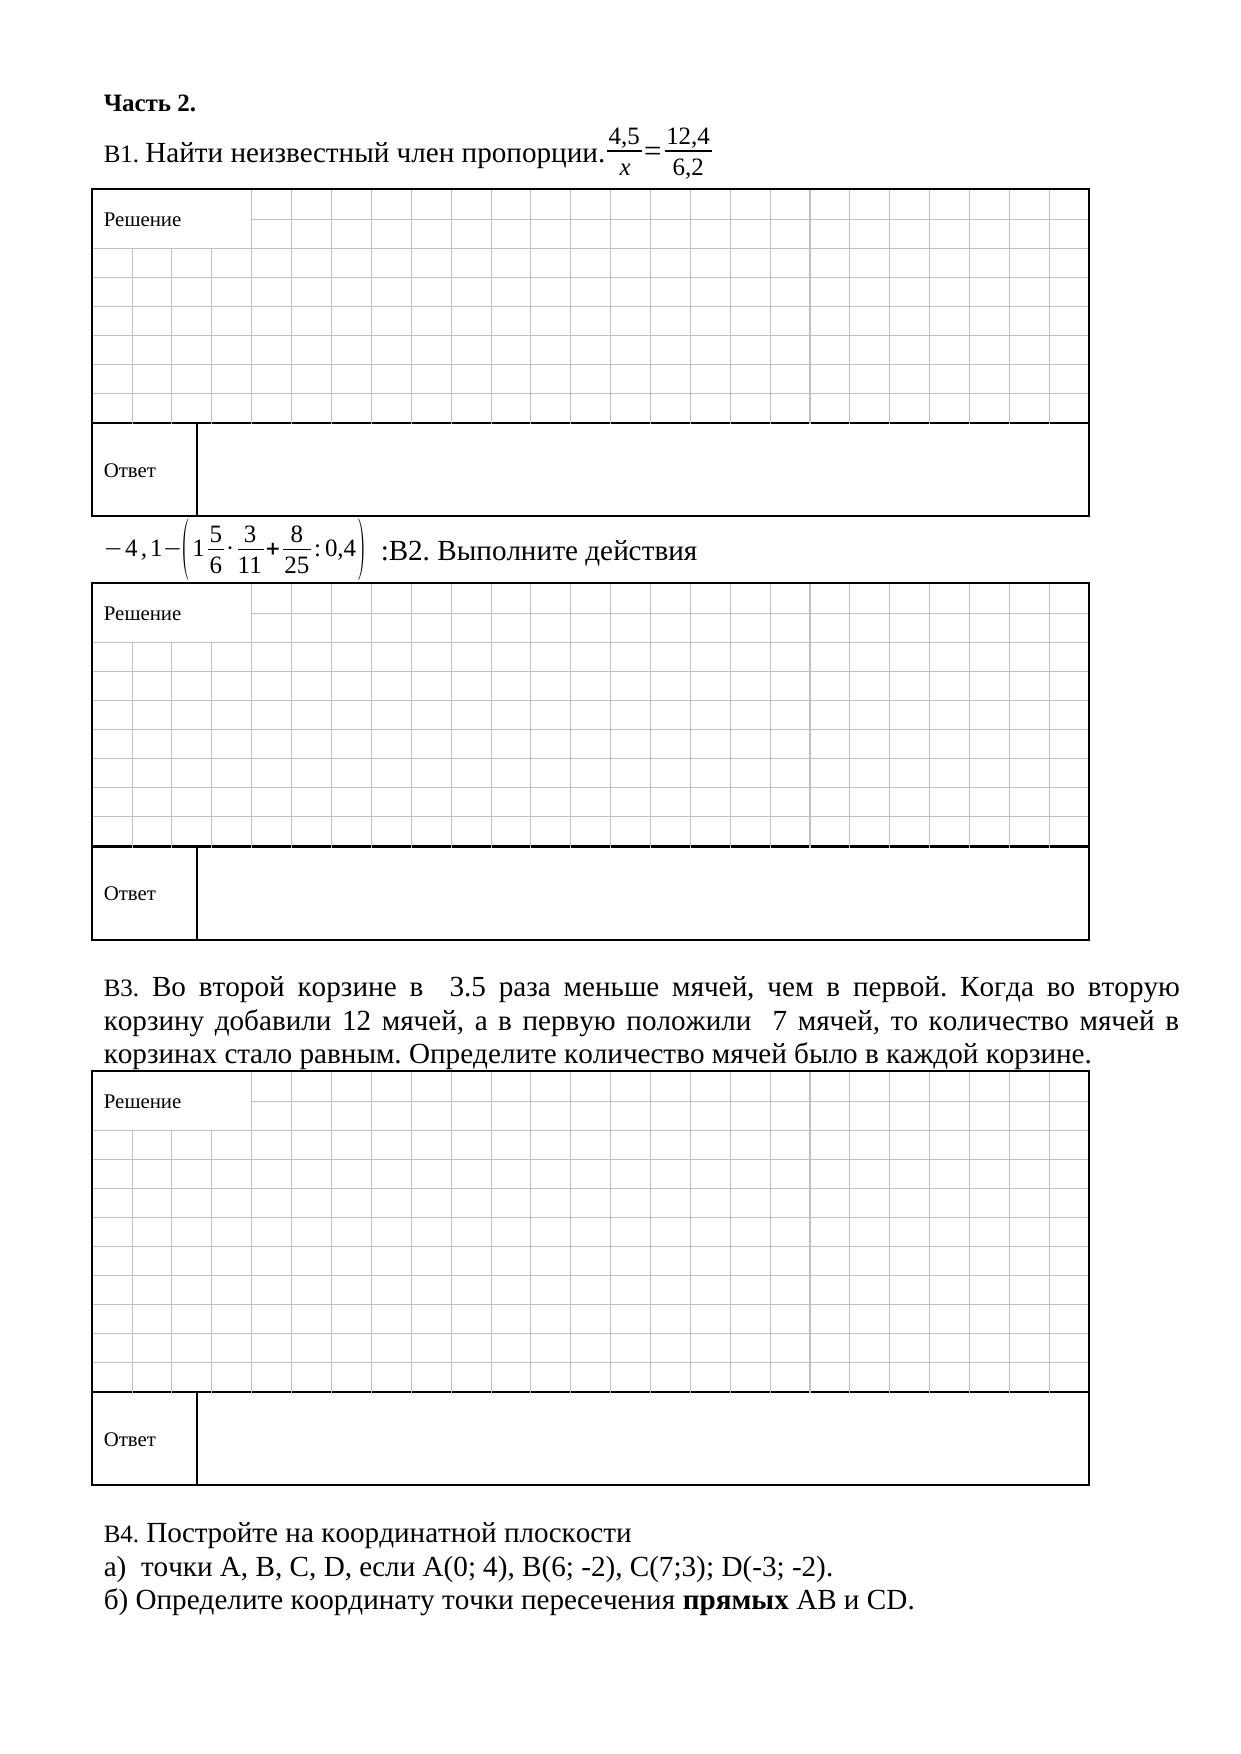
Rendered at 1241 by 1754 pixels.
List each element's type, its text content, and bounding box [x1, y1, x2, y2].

table_cell [133, 1247, 171, 1275]
table_cell [651, 1276, 690, 1304]
table_cell [172, 249, 211, 277]
table_cell [651, 1102, 690, 1129]
table_cell [332, 614, 371, 642]
table_cell [890, 278, 929, 306]
table_cell [492, 1131, 530, 1159]
table_cell [172, 1160, 211, 1188]
table_cell [571, 817, 610, 845]
table_cell [731, 1131, 770, 1159]
table_cell [332, 249, 371, 277]
table_cell [771, 1247, 809, 1275]
table_cell [252, 278, 291, 306]
table_header [611, 584, 650, 613]
table_header [292, 1072, 331, 1101]
table_cell [1050, 1102, 1088, 1129]
table_cell [212, 1334, 251, 1362]
table_cell [1050, 701, 1088, 729]
table_cell [731, 1189, 770, 1217]
table_cell [531, 788, 570, 816]
table_cell [531, 307, 570, 335]
table_header [452, 584, 491, 613]
table_cell [531, 1276, 570, 1304]
table_header [731, 584, 770, 613]
table_cell [970, 220, 1009, 248]
table_cell [691, 817, 730, 845]
table_cell [850, 788, 889, 816]
table_header [571, 1072, 610, 1101]
table_header [811, 1072, 849, 1101]
table_cell [93, 730, 132, 758]
table_header [930, 190, 969, 218]
table_cell [731, 672, 770, 700]
table_cell [292, 220, 331, 248]
table_cell [292, 336, 331, 364]
table_cell [372, 643, 411, 671]
table_cell [850, 1305, 889, 1333]
table_cell [1050, 614, 1088, 642]
table_cell [850, 643, 889, 671]
table_cell [412, 220, 451, 248]
table_cell [731, 1305, 770, 1333]
table_cell [332, 1189, 371, 1217]
table_cell [771, 1218, 809, 1246]
table_cell [372, 1189, 411, 1217]
table_cell [930, 788, 969, 816]
table_cell [372, 1102, 411, 1129]
table_cell [93, 1305, 132, 1333]
table_cell [412, 730, 451, 758]
table_cell [412, 643, 451, 671]
table_cell [93, 336, 132, 364]
table_cell [372, 759, 411, 787]
table_cell [1050, 1363, 1088, 1391]
table_header [611, 190, 650, 218]
table_cell [332, 701, 371, 729]
table_cell [771, 701, 809, 729]
table_cell [372, 1276, 411, 1304]
table_cell [571, 643, 610, 671]
table_header [292, 190, 331, 218]
table_cell [252, 701, 291, 729]
table_cell [1010, 336, 1049, 364]
table_cell [252, 643, 291, 671]
table_cell [611, 1276, 650, 1304]
table_cell [292, 1363, 331, 1391]
table_cell [332, 1218, 371, 1246]
table_cell [198, 848, 1088, 938]
table_cell [611, 672, 650, 700]
table_cell [492, 307, 530, 335]
table_cell [811, 1363, 849, 1391]
table_cell [412, 1131, 451, 1159]
table_cell [212, 1363, 251, 1391]
table_cell [1010, 1305, 1049, 1333]
table_cell [930, 1131, 969, 1159]
table_cell [252, 365, 291, 393]
table_cell [651, 643, 690, 671]
table_header [372, 190, 411, 218]
table_cell [850, 1131, 889, 1159]
table_header [412, 1072, 451, 1101]
table_cell [172, 817, 211, 845]
table_cell [412, 1102, 451, 1129]
table_cell [771, 220, 809, 248]
table_header [811, 190, 849, 218]
table_cell [452, 336, 491, 364]
table_cell [811, 1247, 849, 1275]
table_cell [970, 1189, 1009, 1217]
table_cell [611, 1363, 650, 1391]
table_cell [691, 643, 730, 671]
table_cell [731, 1363, 770, 1391]
table_cell [1010, 759, 1049, 787]
table_cell [172, 1334, 211, 1362]
table_cell [930, 1305, 969, 1333]
table_cell [850, 336, 889, 364]
table_cell [731, 394, 770, 422]
table_cell [292, 249, 331, 277]
table_cell [771, 1189, 809, 1217]
table_cell [292, 788, 331, 816]
table_header [412, 190, 451, 218]
table_cell [1050, 1218, 1088, 1246]
table_cell [172, 788, 211, 816]
table_cell [492, 1160, 530, 1188]
table_cell [452, 1102, 491, 1129]
table_cell [172, 701, 211, 729]
table_cell [771, 730, 809, 758]
table_cell [970, 643, 1009, 671]
table_cell Ответ [93, 848, 196, 938]
table_cell [930, 1189, 969, 1217]
table_cell [332, 759, 371, 787]
table_cell [172, 336, 211, 364]
table_header [651, 584, 690, 613]
table_cell [452, 1189, 491, 1217]
table_cell [412, 817, 451, 845]
table_cell [252, 614, 291, 642]
table_header [1050, 584, 1088, 613]
table_header [651, 1072, 690, 1101]
table_cell [198, 1393, 1088, 1484]
table_cell [850, 1247, 889, 1275]
table_cell [691, 1363, 730, 1391]
table_cell [731, 643, 770, 671]
table_cell [252, 1102, 291, 1129]
table_cell [452, 365, 491, 393]
table_cell [531, 278, 570, 306]
table_cell [970, 394, 1009, 422]
table_header [850, 584, 889, 613]
table_header [930, 1072, 969, 1101]
table_cell [212, 1218, 251, 1246]
table_cell [212, 759, 251, 787]
table_header [492, 1072, 530, 1101]
table_cell [771, 643, 809, 671]
table_cell [332, 278, 371, 306]
table_cell [292, 643, 331, 671]
table_cell [651, 249, 690, 277]
table_cell [531, 394, 570, 422]
table_cell [531, 701, 570, 729]
table_cell [292, 278, 331, 306]
table_cell [1010, 701, 1049, 729]
table_cell [252, 336, 291, 364]
table_cell [133, 759, 171, 787]
table_cell [890, 1276, 929, 1304]
table_cell [571, 701, 610, 729]
table_cell [970, 730, 1009, 758]
table_cell [611, 730, 650, 758]
table_cell [930, 1160, 969, 1188]
table_cell [691, 730, 730, 758]
table_cell [811, 614, 849, 642]
table_cell [691, 220, 730, 248]
table_cell [1050, 730, 1088, 758]
table_cell [930, 336, 969, 364]
table_cell [691, 672, 730, 700]
table_cell [1010, 1334, 1049, 1362]
table_cell [811, 759, 849, 787]
table_cell [412, 1276, 451, 1304]
table_cell [412, 672, 451, 700]
table_cell [970, 365, 1009, 393]
table_cell [890, 672, 929, 700]
table_cell [651, 307, 690, 335]
table_cell [212, 336, 251, 364]
table_cell [212, 365, 251, 393]
table_cell [212, 307, 251, 335]
table_cell [850, 307, 889, 335]
table_cell [970, 1305, 1009, 1333]
table_cell [412, 365, 451, 393]
table_cell [93, 249, 132, 277]
table_header [890, 1072, 929, 1101]
table_cell [93, 817, 132, 845]
table_cell [731, 788, 770, 816]
table_cell [412, 1160, 451, 1188]
table_cell [452, 817, 491, 845]
table_cell [332, 365, 371, 393]
table_cell [332, 1334, 371, 1362]
table_cell [452, 788, 491, 816]
table_cell [651, 394, 690, 422]
table_header [691, 584, 730, 613]
table_cell [691, 1247, 730, 1275]
table_cell [252, 1218, 291, 1246]
table_cell [571, 394, 610, 422]
table_cell [492, 394, 530, 422]
table_cell [930, 730, 969, 758]
table_cell [571, 730, 610, 758]
table_cell [212, 672, 251, 700]
table_cell [212, 701, 251, 729]
table_cell [811, 817, 849, 845]
text В4. Постройте на координатной плоскости [103, 1515, 1181, 1549]
table_header [531, 1072, 570, 1101]
table_cell [1010, 1276, 1049, 1304]
table_cell [890, 817, 929, 845]
table_cell [531, 1305, 570, 1333]
table_cell [452, 1160, 491, 1188]
table_cell [332, 817, 371, 845]
table_cell [850, 249, 889, 277]
table_cell [172, 759, 211, 787]
table_cell [531, 614, 570, 642]
table_header [890, 190, 929, 218]
table_cell [691, 759, 730, 787]
table_header [372, 584, 411, 613]
table_cell [811, 1160, 849, 1188]
table_cell [771, 759, 809, 787]
table_cell [651, 759, 690, 787]
table_header [811, 584, 849, 613]
table_cell [771, 672, 809, 700]
table_cell [133, 1363, 171, 1391]
table_header [970, 584, 1009, 613]
table_cell [890, 1189, 929, 1217]
table_cell [212, 394, 251, 422]
table_cell [771, 1131, 809, 1159]
table_cell [611, 336, 650, 364]
table_cell [252, 1189, 291, 1217]
table_cell [811, 701, 849, 729]
table_cell [811, 365, 849, 393]
table_header [731, 1072, 770, 1101]
table_cell [452, 1247, 491, 1275]
table_cell [292, 817, 331, 845]
table_cell [372, 1160, 411, 1188]
table_cell [252, 672, 291, 700]
table_cell [172, 1189, 211, 1217]
table_cell [850, 220, 889, 248]
table_cell [492, 336, 530, 364]
table_cell [252, 1131, 291, 1159]
table_cell [492, 1334, 530, 1362]
table_cell [651, 817, 690, 845]
table_cell [412, 394, 451, 422]
table_cell [133, 249, 171, 277]
table_cell [651, 1189, 690, 1217]
table_cell [731, 730, 770, 758]
table_cell [412, 307, 451, 335]
table_header [1050, 1072, 1088, 1101]
table_cell [212, 1247, 251, 1275]
table_cell [1050, 643, 1088, 671]
table_cell [1010, 1218, 1049, 1246]
table_cell [372, 1218, 411, 1246]
table_cell [133, 336, 171, 364]
table_cell [372, 220, 411, 248]
table_cell [811, 278, 849, 306]
table_cell [691, 1305, 730, 1333]
table_cell [372, 278, 411, 306]
table_cell [531, 220, 570, 248]
table_cell [890, 307, 929, 335]
table_cell [651, 614, 690, 642]
table_cell [571, 365, 610, 393]
table_cell [452, 672, 491, 700]
table_cell [531, 643, 570, 671]
table_cell [731, 220, 770, 248]
table_cell [611, 1305, 650, 1333]
table_cell [212, 278, 251, 306]
table_header [691, 1072, 730, 1101]
table_cell [571, 1131, 610, 1159]
table_cell [1050, 1305, 1088, 1333]
table_cell [1050, 759, 1088, 787]
table_cell [452, 278, 491, 306]
table_cell [93, 701, 132, 729]
table_cell [412, 1334, 451, 1362]
table_cell [93, 672, 132, 700]
table_cell [372, 672, 411, 700]
table_header [452, 1072, 491, 1101]
table_cell [771, 278, 809, 306]
table_cell [811, 1305, 849, 1333]
table_cell [771, 394, 809, 422]
table_cell [691, 1160, 730, 1188]
table_cell [292, 307, 331, 335]
table_cell [93, 394, 132, 422]
table_cell [372, 701, 411, 729]
table_cell [212, 817, 251, 845]
table_header [930, 584, 969, 613]
table_cell [771, 1276, 809, 1304]
table_cell [651, 1363, 690, 1391]
table_cell [332, 1160, 371, 1188]
table_cell [731, 336, 770, 364]
table_cell [1050, 1160, 1088, 1188]
table_cell [930, 759, 969, 787]
table_cell [492, 817, 530, 845]
table_cell [292, 672, 331, 700]
table_cell [531, 759, 570, 787]
table_cell [1010, 1363, 1049, 1391]
table_cell [1010, 1160, 1049, 1188]
table_cell [372, 307, 411, 335]
table_cell [133, 1189, 171, 1217]
table_cell [252, 1363, 291, 1391]
table_cell [492, 759, 530, 787]
table_header Решение [93, 1072, 251, 1129]
table_cell [731, 614, 770, 642]
table_cell [930, 614, 969, 642]
table_cell [930, 643, 969, 671]
table_cell [930, 249, 969, 277]
table_cell [930, 817, 969, 845]
table_header [651, 190, 690, 218]
table_cell [850, 1189, 889, 1217]
table_cell [332, 1276, 371, 1304]
table_cell [93, 1131, 132, 1159]
table_cell [452, 759, 491, 787]
table_cell [691, 1102, 730, 1129]
table_cell [811, 1334, 849, 1362]
table_cell [731, 1160, 770, 1188]
table_cell [930, 1363, 969, 1391]
table_cell [452, 730, 491, 758]
table_cell [372, 365, 411, 393]
table_header [332, 1072, 371, 1101]
table_cell [133, 672, 171, 700]
table_cell [412, 1189, 451, 1217]
table_cell [890, 1247, 929, 1275]
table_cell [850, 701, 889, 729]
table_header [850, 190, 889, 218]
table_cell [1010, 249, 1049, 277]
table_cell [1050, 1247, 1088, 1275]
text б) Определите координату точки пересечения прямых АВ и СD. [103, 1582, 1181, 1616]
table_cell [292, 1189, 331, 1217]
table_cell [611, 220, 650, 248]
table_cell [691, 336, 730, 364]
table_cell [890, 614, 929, 642]
table_cell [890, 249, 929, 277]
table_cell [890, 220, 929, 248]
table_cell [811, 220, 849, 248]
table_cell [691, 1334, 730, 1362]
table_cell [651, 1334, 690, 1362]
table_cell [611, 817, 650, 845]
table_cell [212, 1305, 251, 1333]
table_cell [890, 336, 929, 364]
table_cell [611, 249, 650, 277]
table_cell [731, 1218, 770, 1246]
table_cell [133, 1218, 171, 1246]
table_header [691, 190, 730, 218]
table_cell [172, 1247, 211, 1275]
table_cell [970, 278, 1009, 306]
table_cell [372, 1363, 411, 1391]
table_cell [890, 701, 929, 729]
table_cell [492, 701, 530, 729]
table_cell [531, 730, 570, 758]
table_cell [332, 1131, 371, 1159]
table_cell [133, 1334, 171, 1362]
table_cell [611, 278, 650, 306]
table_cell [731, 759, 770, 787]
table_cell [651, 220, 690, 248]
table_cell [412, 701, 451, 729]
table_cell [1010, 614, 1049, 642]
table_header [1010, 190, 1049, 218]
table_cell Ответ [93, 424, 196, 515]
table_cell [771, 1102, 809, 1129]
table_cell [492, 1189, 530, 1217]
table_cell [930, 220, 969, 248]
table_cell [93, 365, 132, 393]
table_cell [412, 1305, 451, 1333]
table_cell [731, 278, 770, 306]
table_cell [93, 1247, 132, 1275]
table_cell [691, 701, 730, 729]
table_cell [1010, 1131, 1049, 1159]
table_cell [890, 394, 929, 422]
table_cell [651, 1160, 690, 1188]
table_cell [133, 1305, 171, 1333]
table_cell [811, 394, 849, 422]
table_cell [372, 730, 411, 758]
table_cell [571, 1102, 610, 1129]
table_cell [970, 1131, 1009, 1159]
table_cell [292, 1160, 331, 1188]
table_cell [133, 788, 171, 816]
table_cell [452, 220, 491, 248]
table_cell [172, 1363, 211, 1391]
table_cell [212, 1131, 251, 1159]
table_cell [811, 1131, 849, 1159]
table_cell [1010, 1189, 1049, 1217]
table_cell [412, 1363, 451, 1391]
table_cell [332, 643, 371, 671]
table_cell [571, 1247, 610, 1275]
table_cell [651, 1247, 690, 1275]
table_cell [1050, 249, 1088, 277]
table_cell [93, 1218, 132, 1246]
table_cell [172, 278, 211, 306]
table_cell [611, 1247, 650, 1275]
table_cell [571, 307, 610, 335]
table_cell [970, 817, 1009, 845]
table_cell [571, 1218, 610, 1246]
table_cell [890, 730, 929, 758]
table_header [332, 190, 371, 218]
table_cell [890, 1305, 929, 1333]
table_cell [571, 788, 610, 816]
table_cell [651, 278, 690, 306]
table_cell [811, 788, 849, 816]
table_cell [970, 249, 1009, 277]
table_cell [571, 614, 610, 642]
table_cell [292, 1102, 331, 1129]
table_cell [890, 1334, 929, 1362]
table_header [492, 190, 530, 218]
table_cell [970, 307, 1009, 335]
table_cell [531, 1218, 570, 1246]
table_cell [93, 1363, 132, 1391]
table_cell [811, 307, 849, 335]
table_cell [811, 249, 849, 277]
table_cell [611, 1160, 650, 1188]
table_cell [292, 1334, 331, 1362]
table_cell [531, 1102, 570, 1129]
table_header Решение [93, 584, 251, 642]
table_cell [332, 220, 371, 248]
table_cell [1010, 1102, 1049, 1129]
table_cell [571, 278, 610, 306]
table_cell [212, 1189, 251, 1217]
table_cell [850, 394, 889, 422]
table_cell [292, 701, 331, 729]
table_cell [252, 1334, 291, 1362]
table_cell [571, 220, 610, 248]
table_cell [252, 249, 291, 277]
text В3. Во второй корзине в 3.5 раза меньше мячей, чем в первой. Когда во вторую корзину добавили 12 мячей, а в первую положили 7 мячей, то количество мячей в корзинах стало равным. Определите количество мячей было в каждой корзине. [103, 969, 1181, 1070]
table_cell [492, 788, 530, 816]
table_cell [850, 365, 889, 393]
table_cell [252, 307, 291, 335]
table_cell [1010, 730, 1049, 758]
table_cell [970, 1160, 1009, 1188]
table_cell [452, 1131, 491, 1159]
text В2. Выполните действия: [103, 517, 1181, 582]
table_cell [811, 1276, 849, 1304]
table_cell [372, 1247, 411, 1275]
table_cell [1050, 672, 1088, 700]
table_cell [930, 307, 969, 335]
table_cell [850, 1276, 889, 1304]
table_cell [332, 1102, 371, 1129]
table_cell [292, 614, 331, 642]
table_cell Ответ [93, 1393, 196, 1484]
table_cell [1010, 1247, 1049, 1275]
table_cell [531, 1189, 570, 1217]
table_cell [731, 365, 770, 393]
table_cell [93, 1276, 132, 1304]
table_cell [850, 1218, 889, 1246]
table_cell [691, 1189, 730, 1217]
table_cell [691, 1218, 730, 1246]
table_cell [691, 614, 730, 642]
table_cell [93, 643, 132, 671]
table_cell [1010, 365, 1049, 393]
table_cell [571, 336, 610, 364]
table_cell [731, 701, 770, 729]
table_cell [212, 1276, 251, 1304]
table_cell [492, 643, 530, 671]
table_cell [1010, 817, 1049, 845]
table_cell [531, 1160, 570, 1188]
table_cell [332, 307, 371, 335]
table_cell [172, 307, 211, 335]
table_cell [252, 220, 291, 248]
table_cell [651, 1131, 690, 1159]
table_cell [372, 394, 411, 422]
table_header [970, 1072, 1009, 1101]
table_cell [1050, 336, 1088, 364]
table_cell [811, 643, 849, 671]
table_cell [531, 1247, 570, 1275]
table_cell [970, 1247, 1009, 1275]
table_cell [252, 759, 291, 787]
table_cell [1050, 278, 1088, 306]
table_cell [133, 394, 171, 422]
table_cell [133, 1160, 171, 1188]
table_cell [771, 1160, 809, 1188]
table_cell [292, 1305, 331, 1333]
table_header [731, 190, 770, 218]
table_cell [571, 672, 610, 700]
table_cell [571, 249, 610, 277]
table_cell [771, 788, 809, 816]
table_cell [372, 614, 411, 642]
table_cell [930, 701, 969, 729]
table_cell [452, 307, 491, 335]
table_cell [691, 278, 730, 306]
table_cell [531, 817, 570, 845]
table_cell [930, 1102, 969, 1129]
table_header [1050, 190, 1088, 218]
table_cell [890, 1160, 929, 1188]
table_cell [1050, 1189, 1088, 1217]
table_cell [212, 788, 251, 816]
table_header [531, 190, 570, 218]
table_cell [172, 394, 211, 422]
table_cell [1050, 1276, 1088, 1304]
table_cell [651, 788, 690, 816]
table_cell [492, 220, 530, 248]
table_cell [332, 1305, 371, 1333]
table_cell [412, 788, 451, 816]
table_cell [890, 1131, 929, 1159]
table_cell [412, 278, 451, 306]
table_cell [133, 817, 171, 845]
table_cell [531, 249, 570, 277]
table_cell [133, 307, 171, 335]
table_cell [691, 1276, 730, 1304]
table_cell [492, 249, 530, 277]
table_cell [811, 1102, 849, 1129]
table_header [771, 1072, 809, 1101]
table_cell [771, 1363, 809, 1391]
table_cell [850, 672, 889, 700]
table_cell [93, 1160, 132, 1188]
table_cell [133, 701, 171, 729]
table_cell [492, 1218, 530, 1246]
table_cell [492, 1102, 530, 1129]
table_cell [691, 365, 730, 393]
table_cell [1050, 220, 1088, 248]
table_cell [492, 1247, 530, 1275]
table_cell [731, 1334, 770, 1362]
table_cell [372, 817, 411, 845]
table_cell [172, 1218, 211, 1246]
table_cell [332, 730, 371, 758]
table_cell [850, 730, 889, 758]
table_cell [611, 307, 650, 335]
table_header [492, 584, 530, 613]
table_cell [970, 614, 1009, 642]
table_cell [292, 1247, 331, 1275]
table_cell [1050, 307, 1088, 335]
table_cell [93, 307, 132, 335]
table_cell [531, 1131, 570, 1159]
table_cell [611, 365, 650, 393]
table_cell [292, 730, 331, 758]
table_cell [292, 1276, 331, 1304]
table_cell [212, 1160, 251, 1188]
table_cell [452, 643, 491, 671]
table_cell [691, 249, 730, 277]
table_cell [930, 278, 969, 306]
table_cell [930, 394, 969, 422]
table_cell [571, 1334, 610, 1362]
table_cell [611, 1189, 650, 1217]
table_cell [970, 1363, 1009, 1391]
text Часть 2. [103, 88, 1181, 117]
table_cell [452, 1218, 491, 1246]
table_cell [651, 1218, 690, 1246]
table_cell [611, 788, 650, 816]
table_cell [1050, 817, 1088, 845]
table_cell [890, 788, 929, 816]
table_cell [332, 336, 371, 364]
table_header [890, 584, 929, 613]
table_header [1010, 584, 1049, 613]
table_cell [571, 759, 610, 787]
table_header [531, 584, 570, 613]
table_cell [452, 1334, 491, 1362]
table_cell [1010, 788, 1049, 816]
table_cell [292, 1218, 331, 1246]
table_cell [372, 1334, 411, 1362]
table_cell [890, 365, 929, 393]
table_cell [930, 365, 969, 393]
table_header Решение [93, 190, 251, 248]
table_cell [212, 730, 251, 758]
table_cell [651, 701, 690, 729]
table_cell [850, 614, 889, 642]
table_cell [172, 1305, 211, 1333]
table_cell [412, 249, 451, 277]
table_cell [172, 1131, 211, 1159]
table_cell [133, 1276, 171, 1304]
table_cell [252, 1247, 291, 1275]
table_cell [93, 759, 132, 787]
table_cell [452, 1363, 491, 1391]
table_cell [850, 759, 889, 787]
table_cell [412, 759, 451, 787]
table_header [372, 1072, 411, 1101]
table_cell [930, 672, 969, 700]
table_cell [1050, 365, 1088, 393]
table_cell [850, 1102, 889, 1129]
table_cell [133, 278, 171, 306]
table_cell [890, 643, 929, 671]
table_cell [133, 1131, 171, 1159]
table_cell [252, 1276, 291, 1304]
table_cell [890, 759, 929, 787]
table_header [252, 190, 291, 218]
table_cell [811, 1189, 849, 1217]
table_cell [372, 788, 411, 816]
table_header [252, 1072, 291, 1101]
table_cell [771, 307, 809, 335]
table_cell [930, 1334, 969, 1362]
table_header [571, 584, 610, 613]
table_cell [531, 672, 570, 700]
table_cell [1010, 394, 1049, 422]
table_cell [1050, 1131, 1088, 1159]
table_cell [412, 336, 451, 364]
table_cell [890, 1218, 929, 1246]
table_cell [332, 1363, 371, 1391]
table_header [452, 190, 491, 218]
table_cell [172, 643, 211, 671]
table_cell [372, 1305, 411, 1333]
table_cell [691, 1131, 730, 1159]
table_cell [930, 1276, 969, 1304]
table_cell [651, 730, 690, 758]
table_cell [771, 614, 809, 642]
table_cell [332, 1247, 371, 1275]
table_cell [1010, 278, 1049, 306]
table_cell [172, 672, 211, 700]
table_cell [651, 672, 690, 700]
table_cell [611, 1218, 650, 1246]
table_cell [651, 336, 690, 364]
table_cell [492, 365, 530, 393]
table_cell [412, 1218, 451, 1246]
table_cell [1050, 1334, 1088, 1362]
table_header [611, 1072, 650, 1101]
table_cell [492, 1305, 530, 1333]
table_cell [970, 672, 1009, 700]
table_cell [771, 817, 809, 845]
table_header [252, 584, 291, 613]
table_cell [93, 788, 132, 816]
table_cell [252, 817, 291, 845]
table_cell [172, 730, 211, 758]
table_cell [1050, 394, 1088, 422]
table_cell [571, 1160, 610, 1188]
table_cell [611, 1131, 650, 1159]
table_cell [970, 336, 1009, 364]
table_cell [850, 817, 889, 845]
text а) точки А, В, С, D, если А(0; 4), В(6; -2), С(7;3); D(-3; -2). [103, 1549, 1181, 1582]
table_cell [531, 336, 570, 364]
table_cell [691, 307, 730, 335]
table_cell [332, 394, 371, 422]
table_header [412, 584, 451, 613]
table_cell [452, 394, 491, 422]
table_header [1010, 1072, 1049, 1101]
table_header [970, 190, 1009, 218]
table_cell [970, 759, 1009, 787]
table_cell [292, 1131, 331, 1159]
table_cell [850, 1160, 889, 1188]
table_cell [890, 1102, 929, 1129]
table_cell [492, 614, 530, 642]
table_cell [93, 1189, 132, 1217]
table_cell [93, 1334, 132, 1362]
table_cell [611, 759, 650, 787]
table_cell [1050, 788, 1088, 816]
table_cell [611, 1102, 650, 1129]
table_cell [611, 1334, 650, 1362]
table_cell [412, 1247, 451, 1275]
table_cell [492, 730, 530, 758]
table_cell [691, 394, 730, 422]
table_header [771, 584, 809, 613]
table_cell [531, 1334, 570, 1362]
table_cell [611, 614, 650, 642]
table_cell [571, 1305, 610, 1333]
table_cell [850, 1363, 889, 1391]
table_cell [811, 1218, 849, 1246]
table_cell [850, 278, 889, 306]
table_cell [850, 1334, 889, 1362]
table_cell [452, 701, 491, 729]
table_cell [1010, 220, 1049, 248]
table_cell [771, 249, 809, 277]
text В1. Найти неизвестный член пропорции. [103, 122, 1181, 181]
table_cell [571, 1189, 610, 1217]
table_cell [651, 365, 690, 393]
table_cell [771, 1305, 809, 1333]
table_cell [172, 1276, 211, 1304]
table_cell [930, 1247, 969, 1275]
table_cell [970, 1102, 1009, 1129]
table_cell [970, 1276, 1009, 1304]
table_cell [133, 643, 171, 671]
table_cell [811, 672, 849, 700]
table_cell [1010, 307, 1049, 335]
table_cell [571, 1276, 610, 1304]
table_header [571, 190, 610, 218]
table_cell [611, 394, 650, 422]
table_cell [452, 1276, 491, 1304]
table_cell [372, 249, 411, 277]
table_cell [332, 788, 371, 816]
table_cell [731, 817, 770, 845]
table_cell [890, 1363, 929, 1391]
table_cell [332, 672, 371, 700]
table_cell [811, 730, 849, 758]
table_cell [970, 788, 1009, 816]
table_cell [691, 788, 730, 816]
table_cell [452, 249, 491, 277]
table_cell [212, 643, 251, 671]
table_cell [252, 1160, 291, 1188]
table_cell [492, 1276, 530, 1304]
table_cell [198, 424, 1088, 515]
table_header [850, 1072, 889, 1101]
table_cell [970, 1218, 1009, 1246]
table_cell [452, 614, 491, 642]
table_cell [731, 249, 770, 277]
table_cell [811, 336, 849, 364]
table_cell [372, 1131, 411, 1159]
table_cell [252, 394, 291, 422]
table_cell [252, 1305, 291, 1333]
table_cell [292, 394, 331, 422]
table_cell [133, 365, 171, 393]
table_cell [492, 1363, 530, 1391]
table_cell [1010, 643, 1049, 671]
table_cell [731, 307, 770, 335]
table_cell [292, 365, 331, 393]
table_cell [492, 278, 530, 306]
table_cell [531, 1363, 570, 1391]
table_cell [93, 278, 132, 306]
table_cell [970, 701, 1009, 729]
table_cell [1010, 672, 1049, 700]
table_header [292, 584, 331, 613]
table_cell [292, 759, 331, 787]
table_cell [492, 672, 530, 700]
table_cell [172, 365, 211, 393]
table_cell [611, 701, 650, 729]
table_cell [252, 730, 291, 758]
table_cell [930, 1218, 969, 1246]
table_cell [133, 730, 171, 758]
table_cell [970, 1334, 1009, 1362]
table_cell [651, 1305, 690, 1333]
table_cell [731, 1102, 770, 1129]
table_cell [771, 365, 809, 393]
table_cell [571, 1363, 610, 1391]
table_header [771, 190, 809, 218]
table_cell [771, 336, 809, 364]
table_cell [252, 788, 291, 816]
table_cell [531, 365, 570, 393]
table_cell [731, 1247, 770, 1275]
table_cell [452, 1305, 491, 1333]
table_cell [611, 643, 650, 671]
table_header [332, 584, 371, 613]
table_cell [731, 1276, 770, 1304]
table_cell [771, 1334, 809, 1362]
table_cell [212, 249, 251, 277]
table_cell [412, 614, 451, 642]
table_cell [372, 336, 411, 364]
